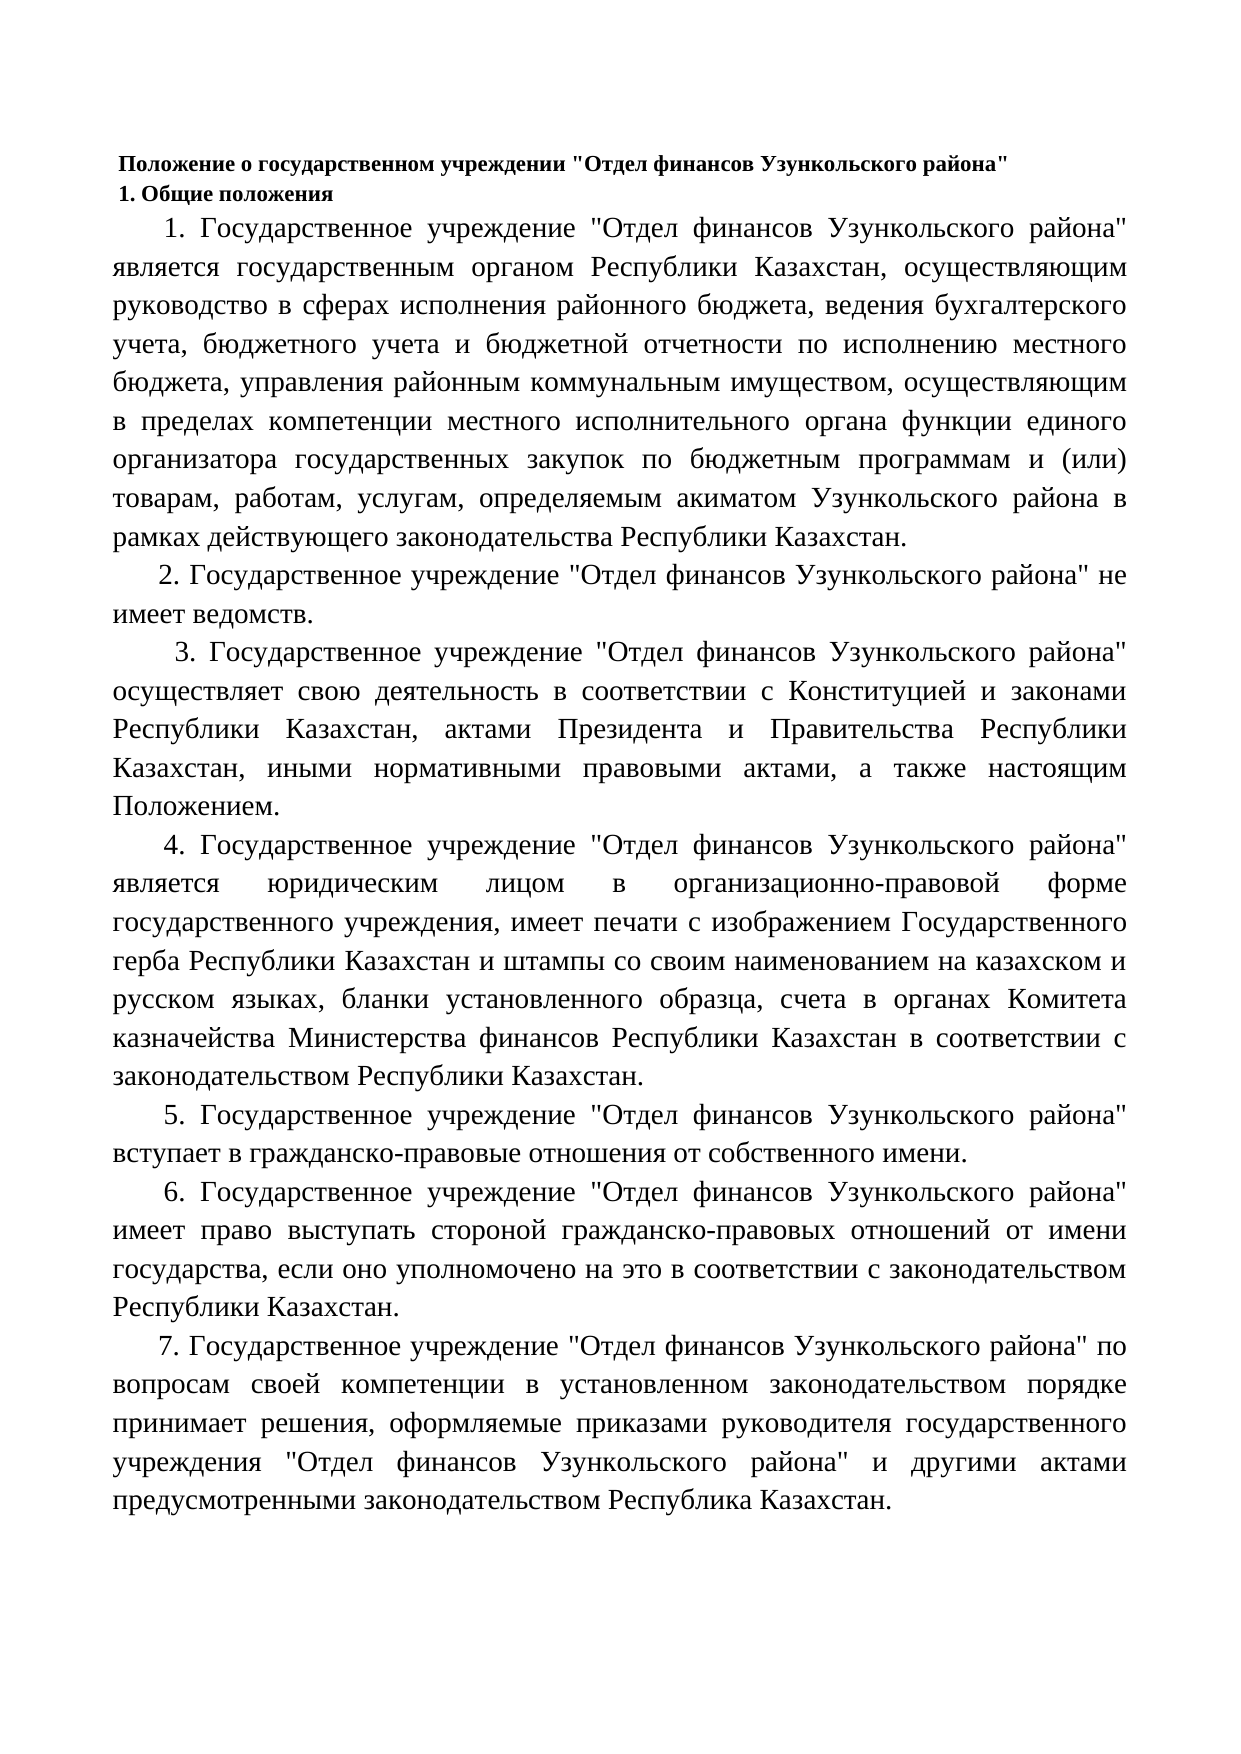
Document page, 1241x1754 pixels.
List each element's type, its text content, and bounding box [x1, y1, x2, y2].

text 1. Государственное учреждение "Отдел финансов Узункольского района" является государственным органом Республики Казахстан, осуществляющим руководство в сферах исполнения районного бюджета, ведения бухгалтерского учета, бюджетного учета и бюджетной отчетности по исполнению местного бюджета, управления районным коммунальным имуществом, осуществляющим в пределах компетенции местного исполнительного органа функции единого организатора государственных закупок по бюджетным программам и (или) товарам, работам, услугам, определяемым акиматом Узункольского района в рамках действующего законодательства Республики Казахстан. [112, 210, 1128, 552]
text Положение о государственном учреждении "Отдел финансов Узункольского района" [112, 150, 1128, 176]
text 5. Государственное учреждение "Отдел финансов Узункольского района" вступает в гражданско-правовые отношения от собственного имени. [112, 1097, 1128, 1169]
text 3. Государственное учреждение "Отдел финансов Узункольского района" осуществляет свою деятельность в соответствии с Конституцией и законами Республики Казахстан, актами Президента и Правительства Республики Казахстан, иными нормативными правовыми актами, а также настоящим Положением. [112, 634, 1128, 822]
text 1. Общие положения [112, 180, 1128, 207]
text 4. Государственное учреждение "Отдел финансов Узункольского района" является юридическим лицом в организационно-правовой форме государственного учреждения, имеет печати с изображением Государственного герба Республики Казахстан и штампы со своим наименованием на казахском и русском языках, бланки установленного образца, счета в органах Комитета казначейства Министерства финансов Республики Казахстан в соответствии с законодательством Республики Казахстан. [112, 827, 1128, 1092]
text 2. Государственное учреждение "Отдел финансов Узункольского района" не имеет ведомств. [112, 557, 1128, 629]
text 7. Государственное учреждение "Отдел финансов Узункольского района" по вопросам своей компетенции в установленном законодательством порядке принимает решения, оформляемые приказами руководителя государственного учреждения "Отдел финансов Узункольского района" и другими актами предусмотренными законодательством Республика Казахстан. [112, 1328, 1128, 1516]
text 6. Государственное учреждение "Отдел финансов Узункольского района" имеет право выступать стороной гражданско-правовых отношений от имени государства, если оно уполномочено на это в соответствии с законодательством Республики Казахстан. [112, 1174, 1128, 1323]
